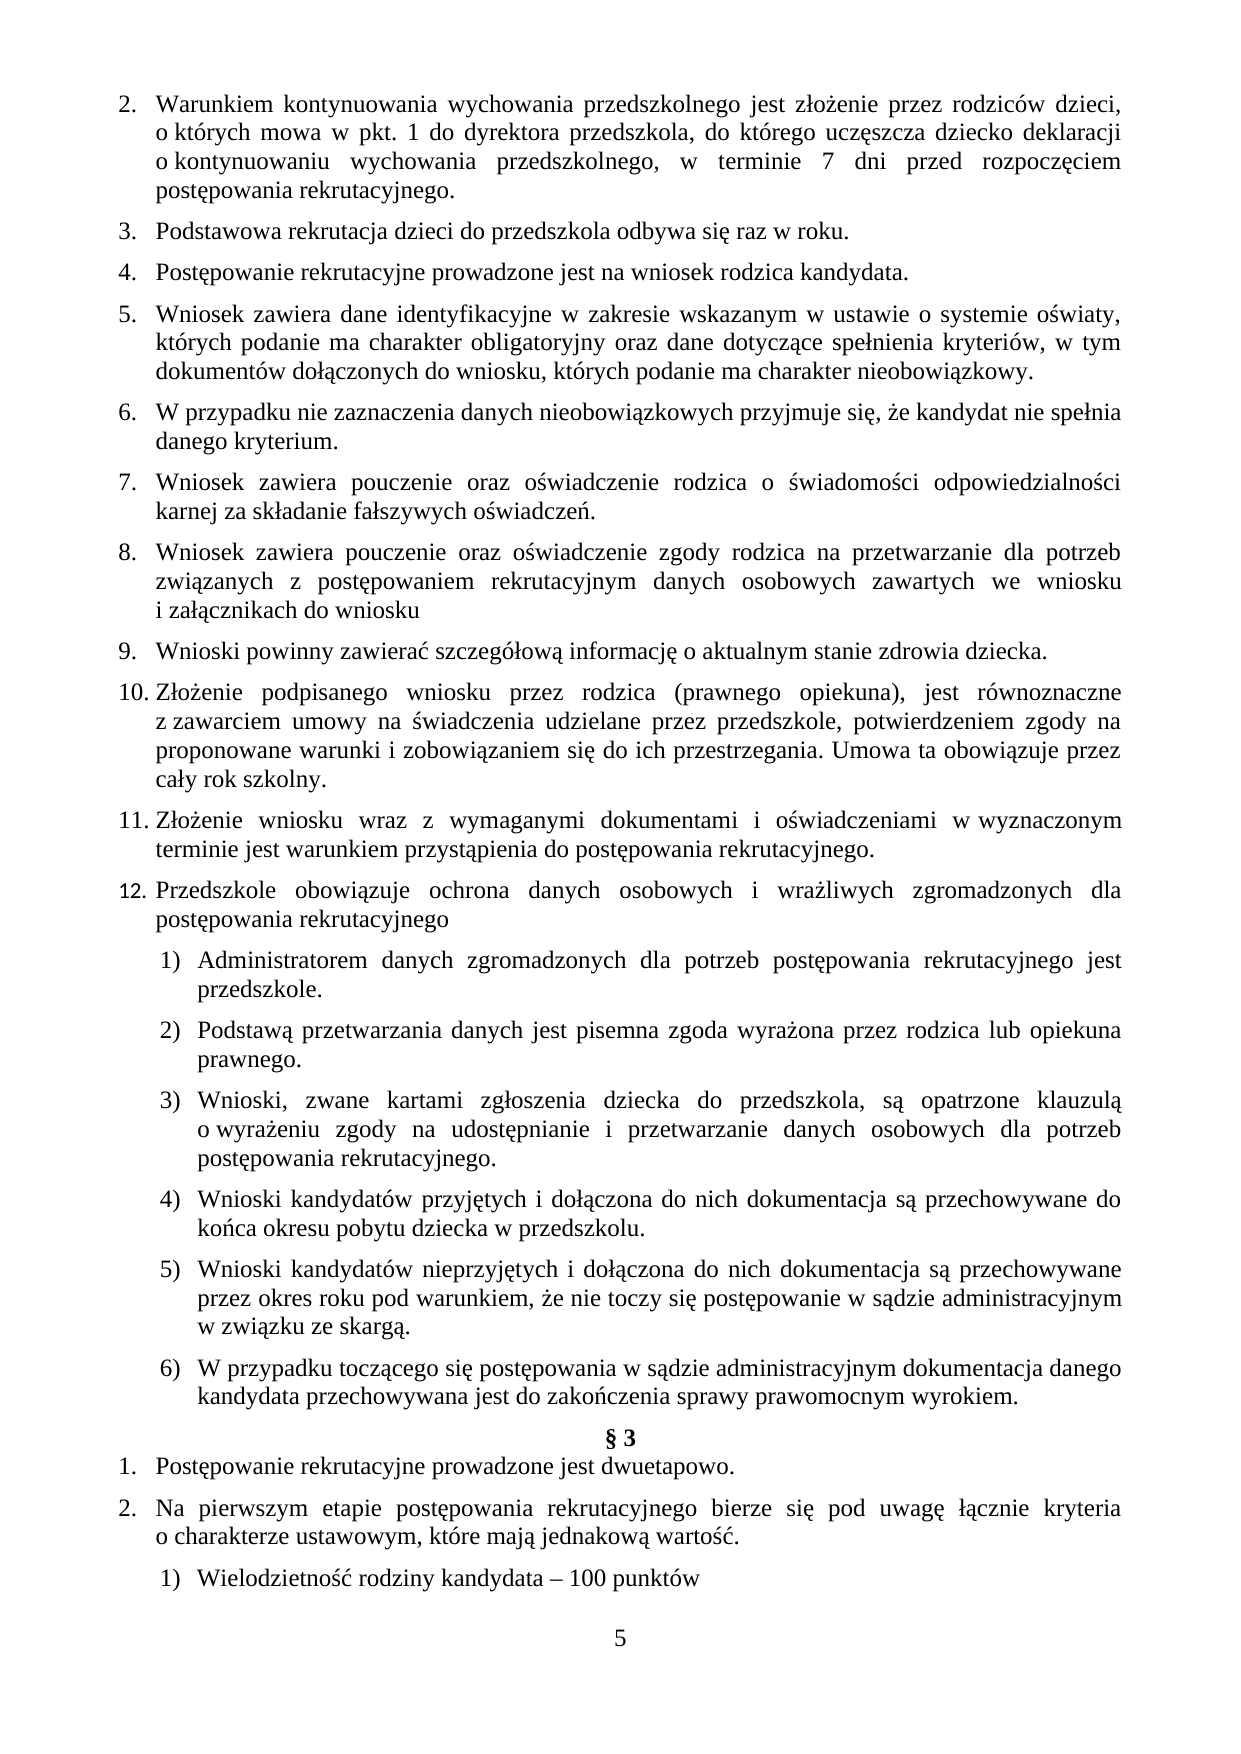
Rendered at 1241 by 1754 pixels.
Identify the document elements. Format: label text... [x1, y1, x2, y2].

list Wniosek zawiera dane identyfikacyjne w zakresie wskazanym w ustawie o systemie oświaty, których podanie ma charakter obligatoryjny oraz dane dotyczące spełnienia kryteriów, w tym dokumentów dołączonych do wniosku, których podanie ma charakter nieobowiązkowy. [118, 299, 1122, 385]
list Wnioski, zwane kartami zgłoszenia dziecka do przedszkola, są opatrzone klauzulą o wyrażeniu zgody na udostępnianie i przetwarzanie danych osobowych dla potrzeb postępowania rekrutacyjnego. [159, 1085, 1122, 1171]
list Administratorem danych zgromadzonych dla potrzeb postępowania rekrutacyjnego jest przedszkole. [159, 945, 1122, 1003]
list Wnioski powinny zawierać szczegółową informację o aktualnym stanie zdrowia dziecka. [118, 636, 1122, 665]
list W przypadku toczącego się postępowania w sądzie administracyjnym dokumentacja danego kandydata przechowywana jest do zakończenia sprawy prawomocnym wyrokiem. [159, 1353, 1122, 1410]
list Złożenie wniosku wraz z wymaganymi dokumentami i oświadczeniami w wyznaczonym terminie jest warunkiem przystąpienia do postępowania rekrutacyjnego. [118, 805, 1122, 862]
list Wniosek zawiera pouczenie oraz oświadczenie rodzica o świadomości odpowiedzialności karnej za składanie fałszywych oświadczeń. [118, 467, 1122, 525]
list Podstawą przetwarzania danych jest pisemna zgoda wyrażona przez rodzica lub opiekuna prawnego. [159, 1015, 1122, 1073]
list Postępowanie rekrutacyjne prowadzone jest na wniosek rodzica kandydata. [118, 257, 1122, 286]
list Wnioski kandydatów przyjętych i dołączona do nich dokumentacja są przechowywane do końca okresu pobytu dziecka w przedszkolu. [159, 1184, 1122, 1241]
list Wielodzietność rodziny kandydata – 100 punktów [159, 1563, 1122, 1591]
list Podstawowa rekrutacja dzieci do przedszkola odbywa się raz w roku. [118, 216, 1122, 245]
list Wnioski kandydatów nieprzyjętych i dołączona do nich dokumentacja są przechowywane przez okres roku pod warunkiem, że nie toczy się postępowanie w sądzie administracyjnym w związku ze skargą. [159, 1254, 1122, 1340]
list Przedszkole obowiązuje ochrona danych osobowych i wrażliwych zgromadzonych dla postępowania rekrutacyjnego [118, 875, 1122, 933]
list W przypadku nie zaznaczenia danych nieobowiązkowych przyjmuje się, że kandydat nie spełnia danego kryterium. [118, 397, 1122, 455]
list Złożenie podpisanego wniosku przez rodzica (prawnego opiekuna), jest równoznaczne z zawarciem umowy na świadczenia udzielane przez przedszkole, potwierdzeniem zgody na proponowane warunki i zobowiązaniem się do ich przestrzegania. Umowa ta obowiązuje przez cały rok szkolny. [118, 677, 1122, 792]
list Na pierwszym etapie postępowania rekrutacyjnego bierze się pod uwagę łącznie kryteria o charakterze ustawowym, które mają jednakową wartość. [118, 1493, 1122, 1550]
list Warunkiem kontynuowania wychowania przedszkolnego jest złożenie przez rodziców dzieci, o których mowa w pkt. 1 do dyrektora przedszkola, do którego uczęszcza dziecko deklaracji o kontynuowaniu wychowania przedszkolnego, w terminie 7 dni przed rozpoczęciem postępowania rekrutacyjnego. [118, 89, 1122, 204]
list Wniosek zawiera pouczenie oraz oświadczenie zgody rodzica na przetwarzanie dla potrzeb związanych z postępowaniem rekrutacyjnym danych osobowych zawartych we wniosku i załącznikach do wniosku [118, 537, 1122, 624]
list Postępowanie rekrutacyjne prowadzone jest dwuetapowo. [118, 1451, 1122, 1480]
text § 3 [118, 1423, 1122, 1451]
